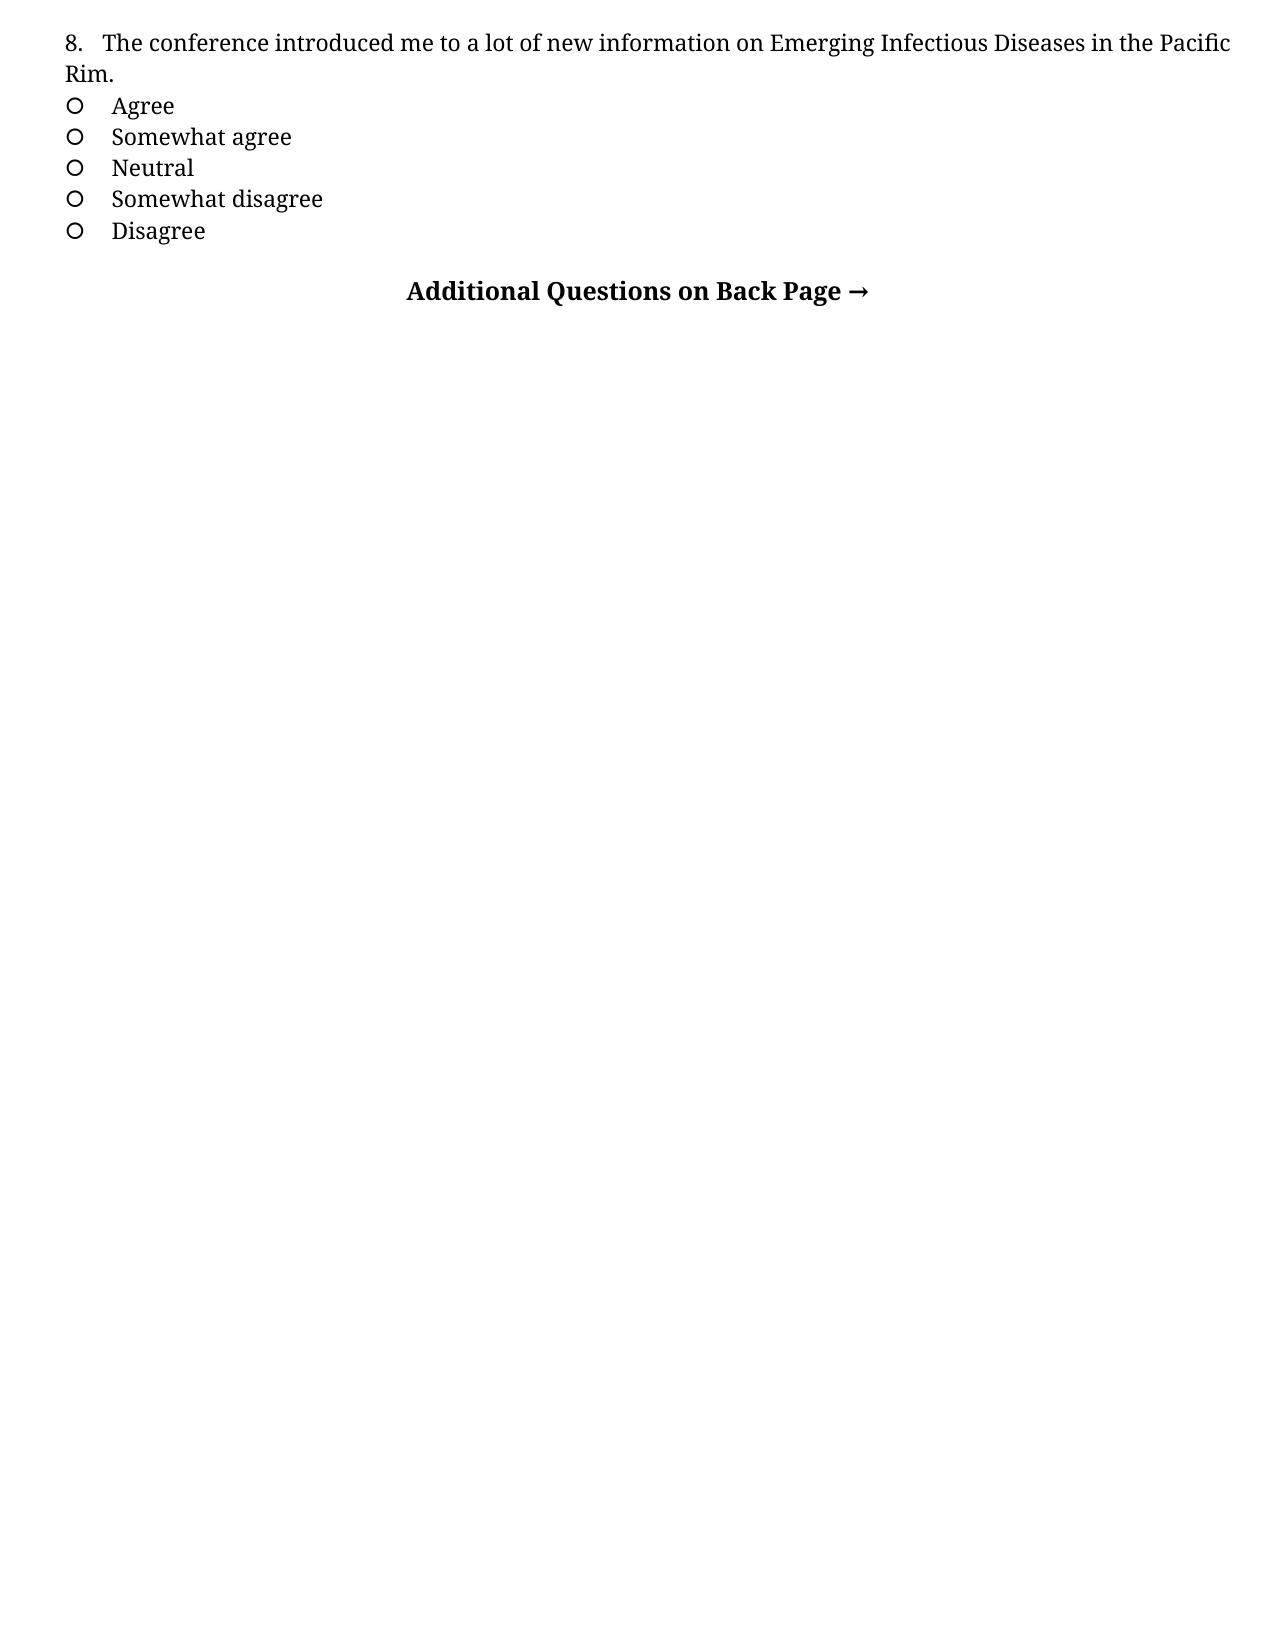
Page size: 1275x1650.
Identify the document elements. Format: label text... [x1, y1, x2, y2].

list Somewhat disagree [64, 183, 1210, 214]
list Somewhat agree [64, 121, 1210, 152]
list Disagree [64, 214, 1210, 246]
list Neutral [64, 152, 1210, 183]
list The conference introduced me to a lot of new information on Emerging Infectious Diseases in the Pacific Rim. [64, 27, 1275, 89]
text Additional Questions on Back Page → [64, 274, 1210, 308]
list Agree [64, 89, 1210, 121]
